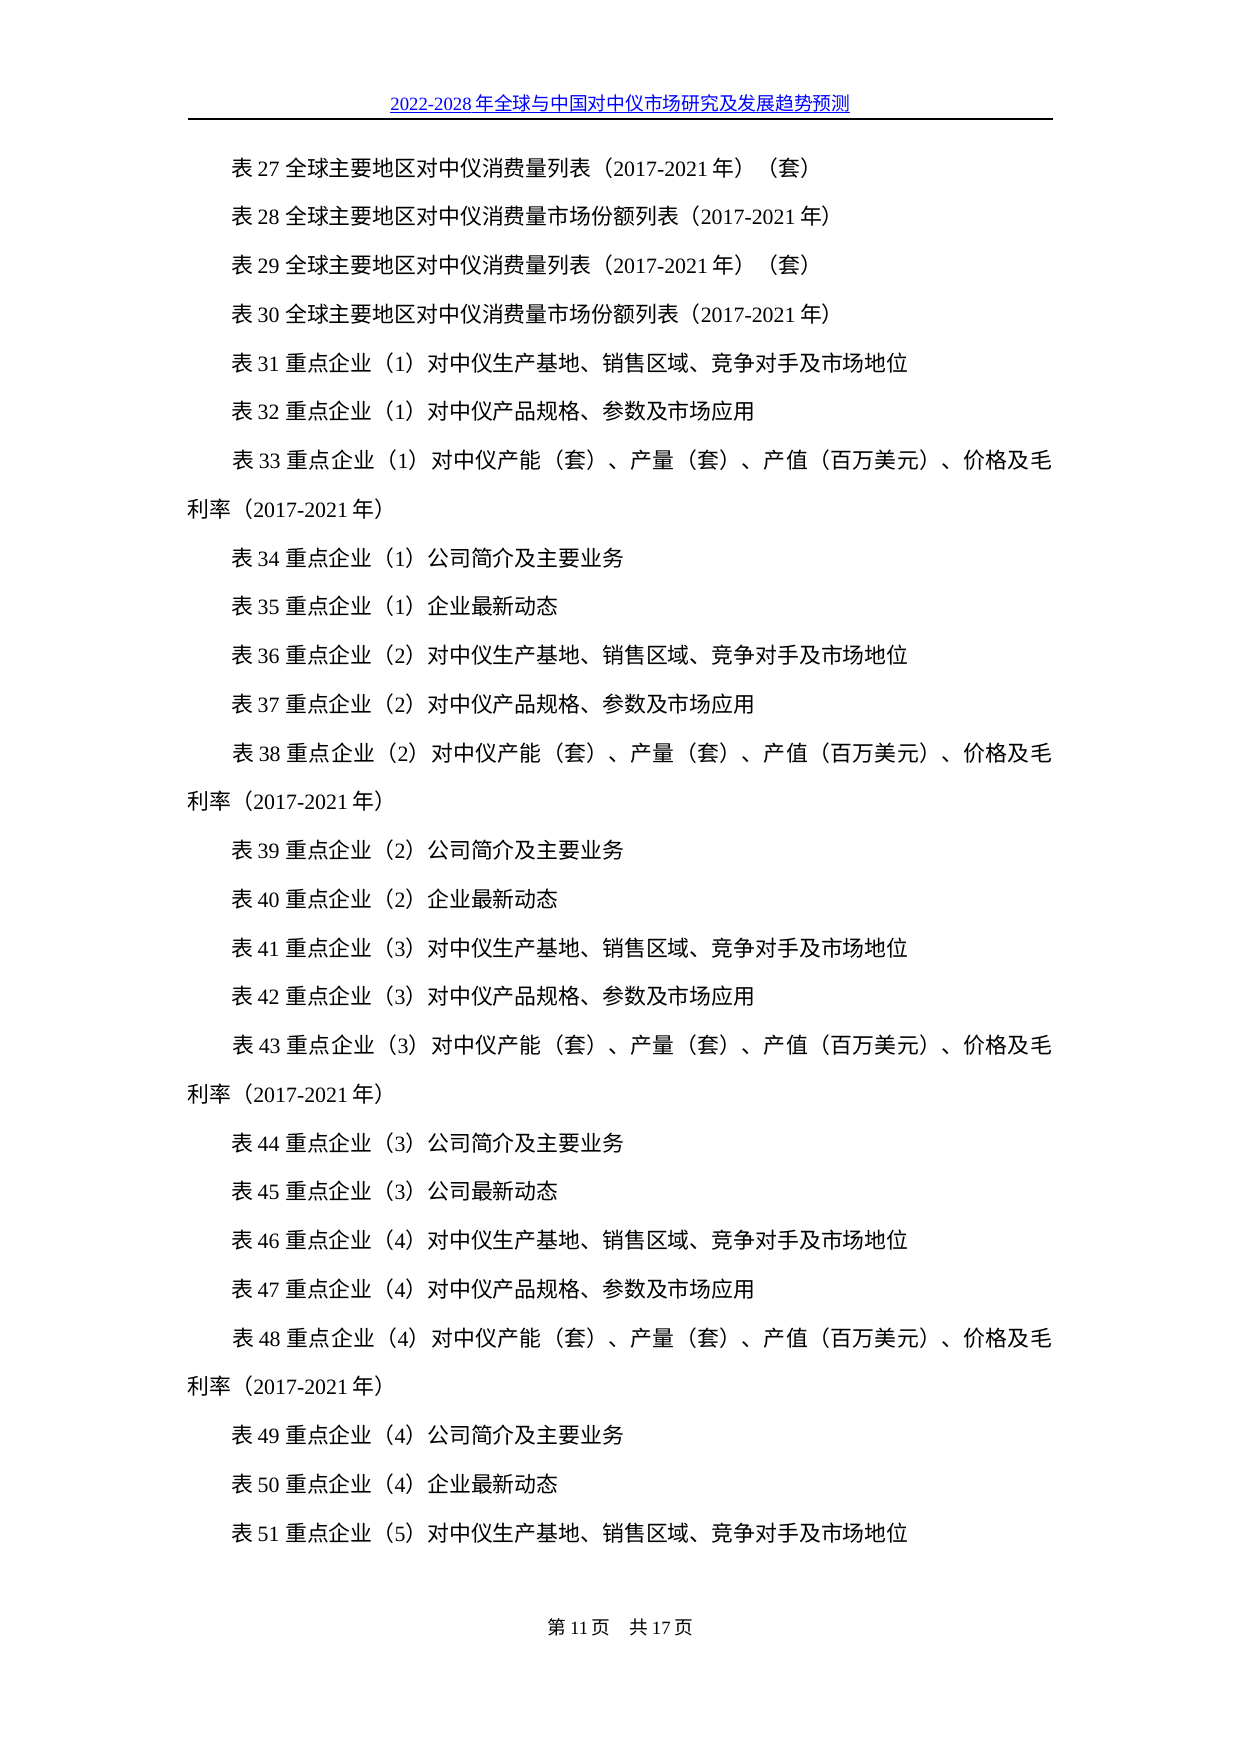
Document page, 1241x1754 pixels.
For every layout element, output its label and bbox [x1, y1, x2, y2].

text [187, 150, 1053, 1548]
